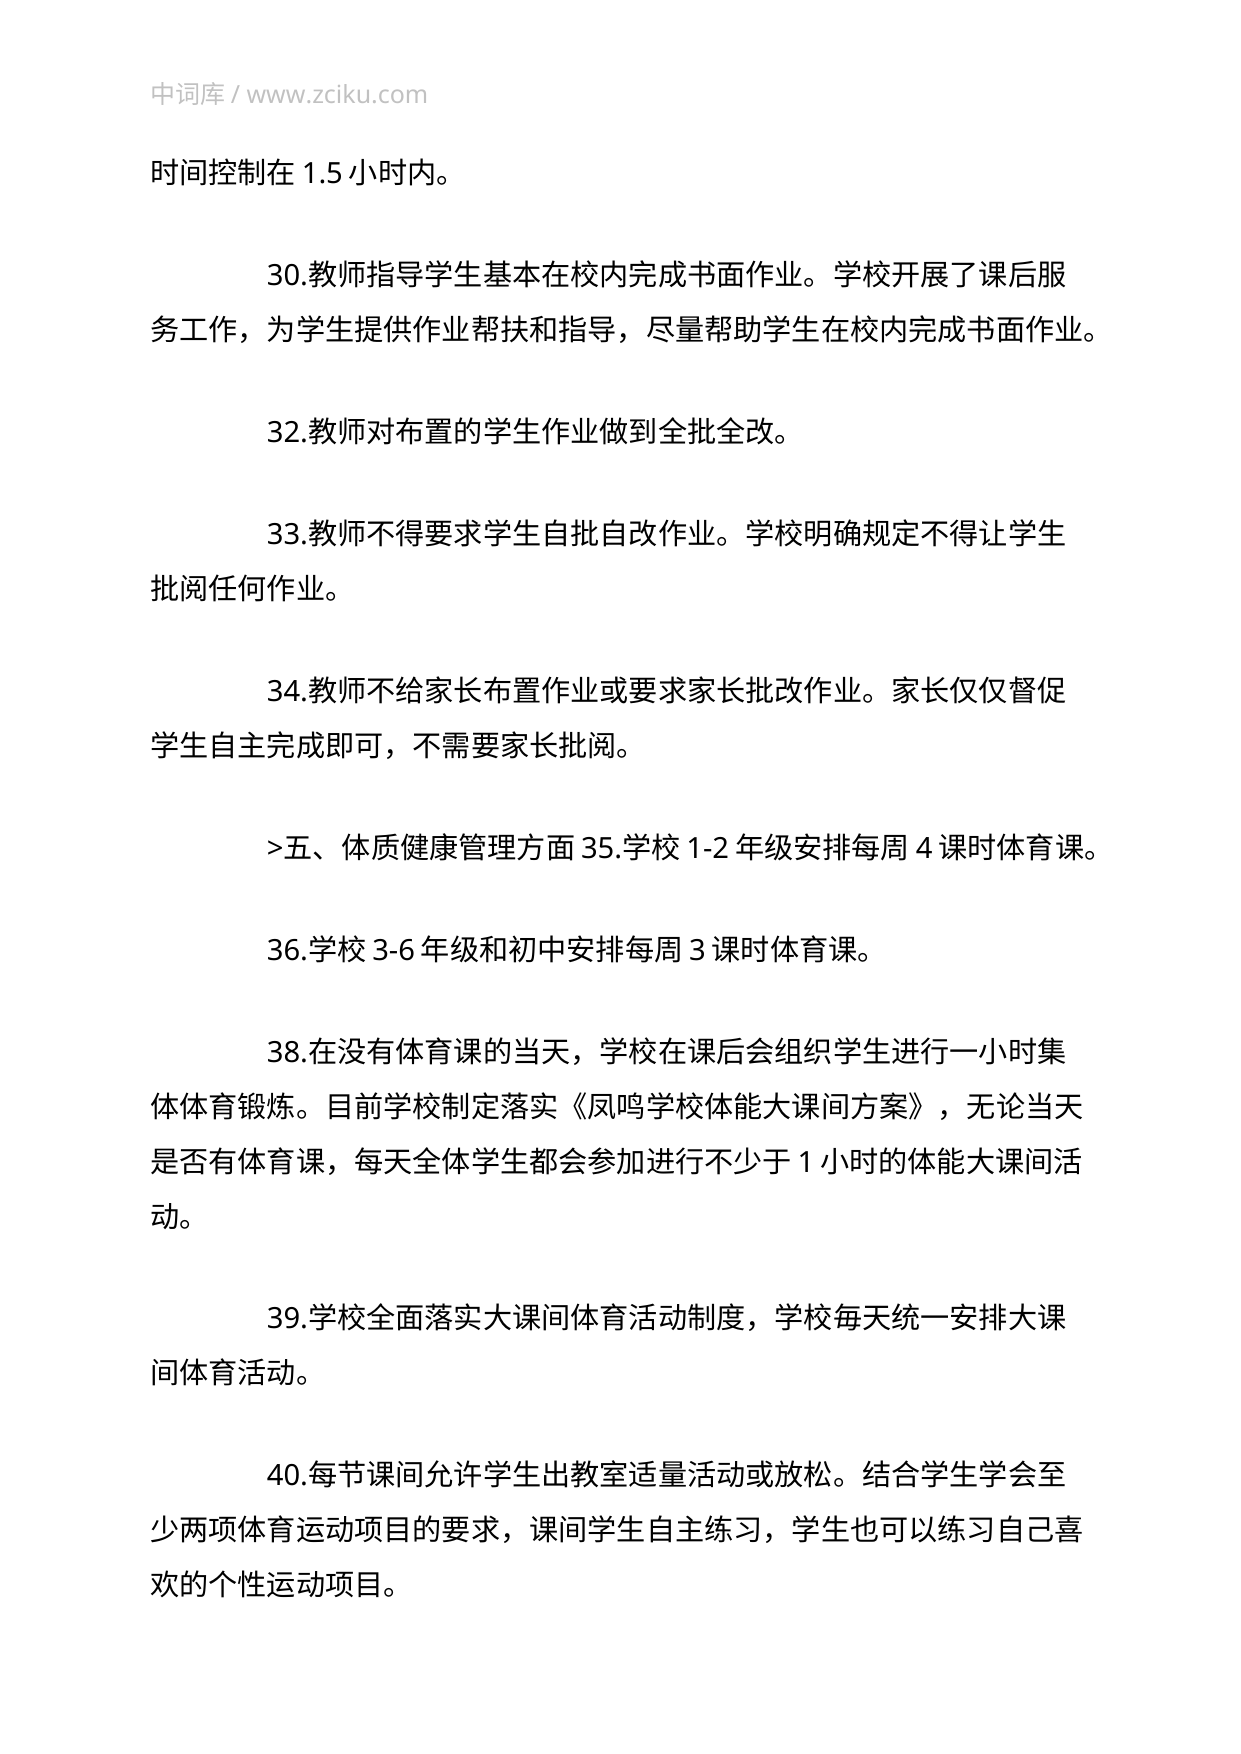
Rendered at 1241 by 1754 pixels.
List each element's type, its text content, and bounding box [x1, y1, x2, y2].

text 33.教师不得要求学生自批自改作业。学校明确规定不得让学生批阅任何作业。 [150, 511, 1090, 608]
text 36.学校3-6年级和初中安排每周3课时体育课。 [150, 926, 1090, 969]
text 38.在没有体育课的当天，学校在课后会组织学生进行一小时集体体育锻炼。目前学校制定落实《凤鸣学校体能大课间方案》，无论当天是否有体育课，每天全体学生都会参加进行不少于1小时的体能大课间活动。 [150, 1028, 1090, 1235]
text 39.学校全面落实大课间体育活动制度，学校毎天统一安排大课间体育活动。 [150, 1295, 1090, 1392]
text 32.教师对布置的学生作业做到全批全改。 [150, 409, 1090, 451]
text 40.每节课间允许学生出教室适量活动或放松。结合学生学会至少两项体育运动项目的要求，课间学生自主练习，学生也可以练习自己喜欢的个性运动项目。 [150, 1452, 1090, 1604]
text 30.教师指导学生基本在校内完成书面作业。学校开展了课后服务工作，为学生提供作业帮扶和指导，尽量帮助学生在校内完成书面作业。 [150, 252, 1090, 349]
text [150, 150, 1090, 192]
text 34.教师不给家长布置作业或要求家长批改作业。家长仅仅督促学生自主完成即可，不需要家长批阅。 [150, 667, 1090, 765]
text >五、体质健康管理方面35.学校1-2年级安排每周4课时体育课。 [150, 824, 1090, 867]
